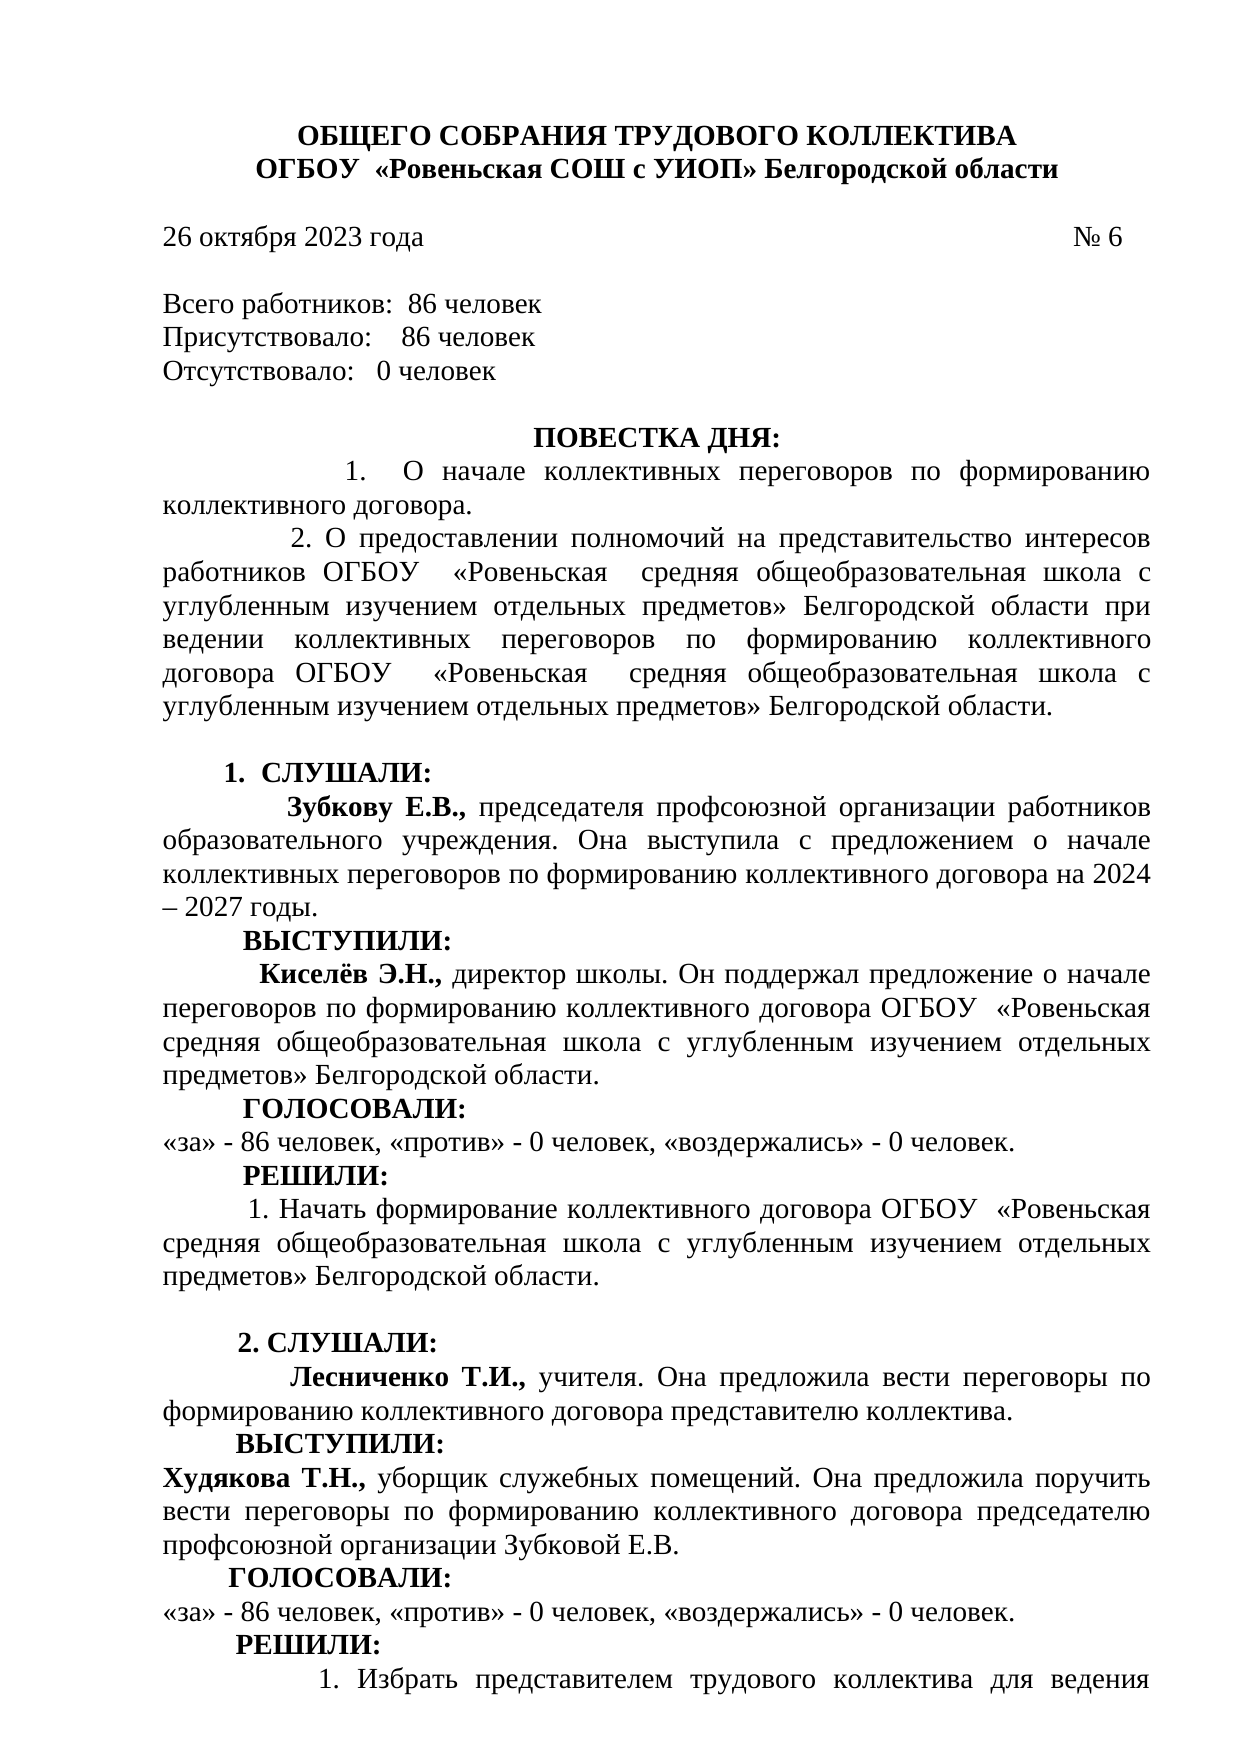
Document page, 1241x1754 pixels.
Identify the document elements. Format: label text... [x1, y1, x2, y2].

text Худякова Т.Н., уборщик служебных помещений. Она предложила поручить вести переговоры по формированию коллективного договора председателю профсоюзной организации Зубковой Е.В. [162, 1460, 1152, 1560]
text ВЫСТУПИЛИ: [162, 923, 1152, 957]
text ОБЩЕГО СОБРАНИЯ ТРУДОВОГО КОЛЛЕКТИВА [162, 118, 1152, 152]
text 26 октября 2023 года № 6 [162, 219, 1152, 252]
text 2. О предоставлении полномочий на представительство интересов работников ОГБОУ «Ровеньская средняя общеобразовательная школа с углубленным изучением отдельных предметов» Белгородской области при ведении коллективных переговоров по формированию коллективного договора ОГБОУ «Ровеньская средняя общеобразовательная школа с углубленным изучением отдельных предметов» Белгородской области. [162, 521, 1152, 722]
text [162, 1661, 1152, 1694]
text Зубкову Е.В., председателя профсоюзной организации работников образовательного учреждения. Она выступила с предложением о начале коллективных переговоров по формированию коллективного договора на 2024 – 2027 годы. [162, 789, 1152, 923]
text 1. О начале коллективных переговоров по формированию коллективного договора. [162, 453, 1152, 521]
text Лесниченко Т.И., учителя. Она предложила вести переговоры по формированию коллективного договора представителю коллектива. [162, 1359, 1152, 1426]
text Присутствовало: 86 человек [162, 319, 1142, 353]
text ВЫСТУПИЛИ: [162, 1426, 1152, 1460]
text «за» - 86 человек, «против» - 0 человек, «воздержались» - 0 человек. [162, 1124, 1152, 1158]
text 2. СЛУШАЛИ: [162, 1326, 1152, 1359]
text Киселёв Э.Н., директор школы. Он поддержал предложение о начале переговоров по формированию коллективного договора ОГБОУ «Ровеньская средняя общеобразовательная школа с углубленным изучением отдельных предметов» Белгородской области. [162, 957, 1152, 1091]
text РЕШИЛИ: [162, 1158, 1152, 1191]
text ОГБОУ «Ровеньская СОШ с УИОП» Белгородской области [162, 152, 1152, 185]
list СЛУШАЛИ: [223, 755, 1152, 789]
text РЕШИЛИ: [162, 1627, 1152, 1661]
text ГОЛОСОВАЛИ: [162, 1560, 1152, 1594]
text Отсутствовало: 0 человек [162, 353, 1142, 386]
text 1. Начать формирование коллективного договора ОГБОУ «Ровеньская средняя общеобразовательная школа с углубленным изучением отдельных предметов» Белгородской области. [162, 1191, 1152, 1292]
text ГОЛОСОВАЛИ: [162, 1091, 1152, 1124]
text «за» - 86 человек, «против» - 0 человек, «воздержались» - 0 человек. [162, 1594, 1152, 1627]
text Всего работников: 86 человек [162, 286, 1142, 319]
text ПОВЕСТКА ДНЯ: [162, 420, 1152, 453]
